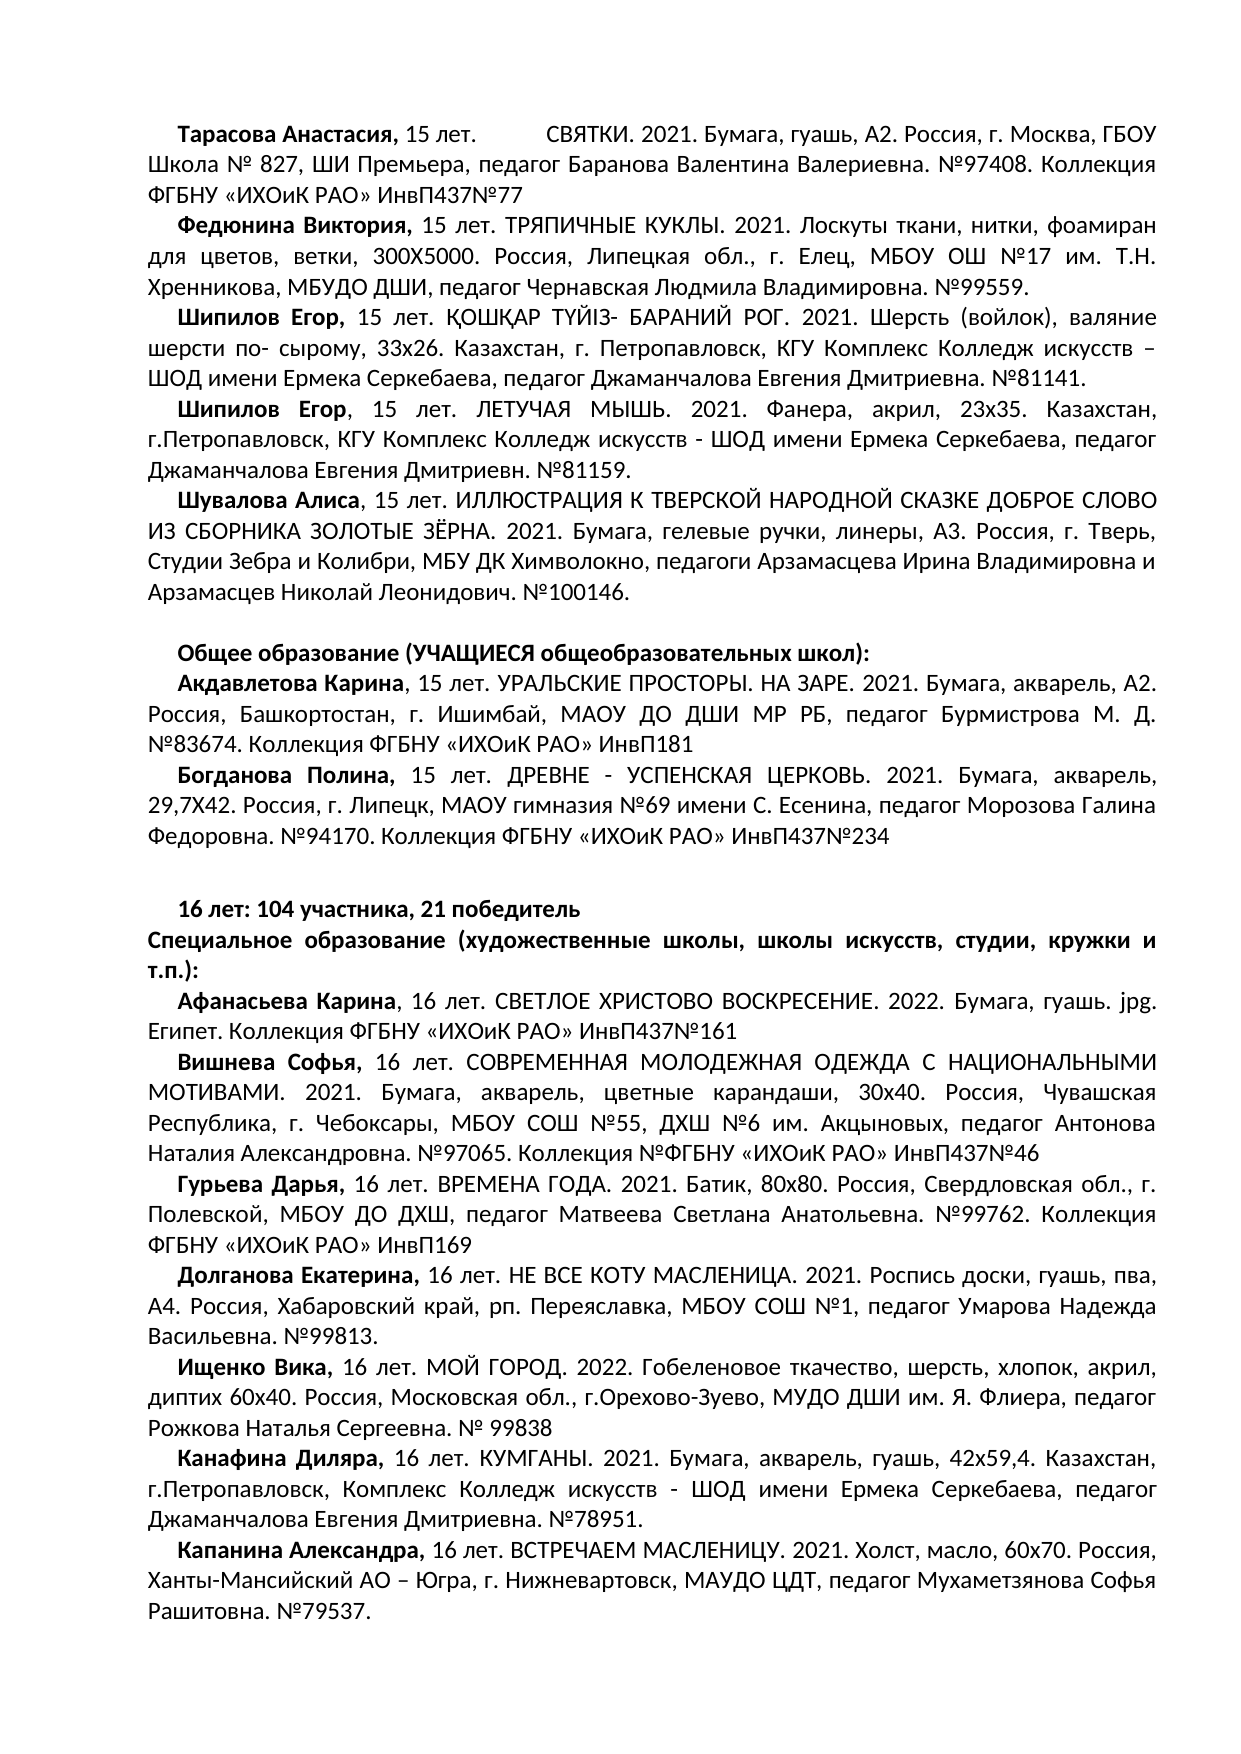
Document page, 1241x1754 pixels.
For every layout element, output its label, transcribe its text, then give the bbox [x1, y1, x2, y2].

text Общее образование (УЧАЩИЕСЯ общеобразовательных школ): [148, 637, 1158, 667]
text Ищенко Вика, 16 лет. МОЙ ГОРОД. 2022. Гобеленовое ткачество, шерсть, хлопок, акрил, диптих 60х40. Россия, Московская обл., г.Орехово-Зуево, МУДО ДШИ им. Я. Флиера, педагог Рожкова Наталья Сергеевна. № 99838 [148, 1351, 1158, 1443]
text Капанина Александра, 16 лет. Встречаем масленицу. 2021. Холст, масло, 60х70. Россия, Ханты-Мансийский АО – Югра, г. Нижневартовск, МАУДО ЦДТ, педагог Мухаметзянова Софья Рашитовна. №79537. [148, 1534, 1158, 1626]
text Шувалова Алиса, 15 лет. Иллюстрация к Тверской народной сказке Доброе слово из сборника Золотые зёрна. 2021. Бумага, гелевые ручки, линеры, А3. Россия, г. Тверь, Студии Зебра и Колибри, МБУ ДК Химволокно, педагоги Арзамасцева Ирина Владимировна и Арзамасцев Николай Леонидович. №100146. [148, 484, 1158, 606]
text Богданова Полина, 15 лет. Древне - Успенская церковь. 2021. Бумага, акварель, 29,7Х42. Россия, г. Липецк, МАОУ гимназия №69 имени С. Есенина, педагог Морозова Галина Федоровна. №94170. Коллекция ФГБНУ «ИХОиК РАО» ИнвП437№234 [148, 759, 1158, 851]
text Специальное образование (художественные школы, школы искусств, студии, кружки и т.п.): [148, 924, 1158, 985]
text Афанасьева Карина, 16 лет. Светлое Христово Воскресение. 2022. Бумага, гуашь. jpg. Египет. Коллекция ФГБНУ «ИХОиК РАО» ИнвП437№161 [148, 985, 1158, 1046]
text Канафина Диляра, 16 лет. Кумганы. 2021. Бумага, акварель, гуашь, 42х59,4. Казахстан, г.Петропавловск, Комплекс Колледж искусств - ШОД имени Ермека Серкебаева, педагог Джаманчалова Евгения Дмитриевна. №78951. [148, 1443, 1158, 1534]
text Гурьева Дарья, 16 лет. Времена года. 2021. Батик, 80х80. Россия, Свердловская обл., г. Полевской, МБОУ ДО ДХШ, педагог Матвеева Светлана Анатольевна. №99762. Коллекция ФГБНУ «ИХОиК РАО» ИнвП169 [148, 1168, 1158, 1259]
text Вишнева Софья, 16 лет. Современная молодежная одежда с национальными мотивами. 2021. Бумага, акварель, цветные карандаши, 30х40. Россия, Чувашская Республика, г. Чебоксары, МБОУ СОШ №55, ДХШ №6 им. Акцыновых, педагог Антонова Наталия Александровна. №97065. Коллекция №ФГБНУ «ИХОиК РАО» ИнвП437№46 [148, 1046, 1158, 1168]
text Шипилов Егор, 15 лет. Қошқар түйіз- Бараний рог. 2021. Шерсть (войлок), валяние шерсти по- сырому, 33х26. Казахстан, г. Петропавловск, КГУ Комплекс Колледж искусств –ШОД имени Ермека Серкебаева, педагог Джаманчалова Евгения Дмитриевна. №81141. [148, 301, 1158, 393]
text Акдавлетова Карина, 15 лет. Уральские просторы. На заре. 2021. Бумага, акварель, А2. Россия, Башкортостан, г. Ишимбай, МАОУ ДО ДШИ МР РБ, педагог Бурмистрова М. Д. №83674. Коллекция ФГБНУ «ИХОиК РАО» ИнвП181 [148, 667, 1158, 759]
text Шипилов Егор, 15 лет. Летучая мышь. 2021. Фанера, акрил, 23х35. Казахстан, г.Петропавловск, КГУ Комплекс Колледж искусств - ШОД имени Ермека Серкебаева, педагог Джаманчалова Евгения Дмитриевн. №81159. [148, 393, 1158, 484]
text Тарасова Анастасия, 15 лет. Святки. 2021. Бумага, гуашь, А2. Россия, г. Москва, ГБОУ Школа № 827, ШИ Премьера, педагог Баранова Валентина Валериевна. №97408. Коллекция ФГБНУ «ИХОиК РАО» ИнвП437№77 [148, 118, 1158, 210]
text 16 лет: 104 участника, 21 победитель [148, 893, 1158, 924]
text Федюнина Виктория, 15 лет. Тряпичные куклы. 2021. Лоскуты ткани, нитки, фоамиран для цветов, ветки, 300Х5000. Россия, Липецкая обл., г. Елец, МБОУ ОШ №17 им. Т.Н. Хренникова, МБУДО ДШИ, педагог Чернавская Людмила Владимировна. №99559. [148, 210, 1158, 301]
text Долганова Екатерина, 16 лет. Не все коту масленица. 2021. Роспись доски, гуашь, пва, А4. Россия, Хабаровский край, рп. Переяславка, МБОУ СОШ №1, педагог Умарова Надежда Васильевна. №99813. [148, 1259, 1158, 1351]
